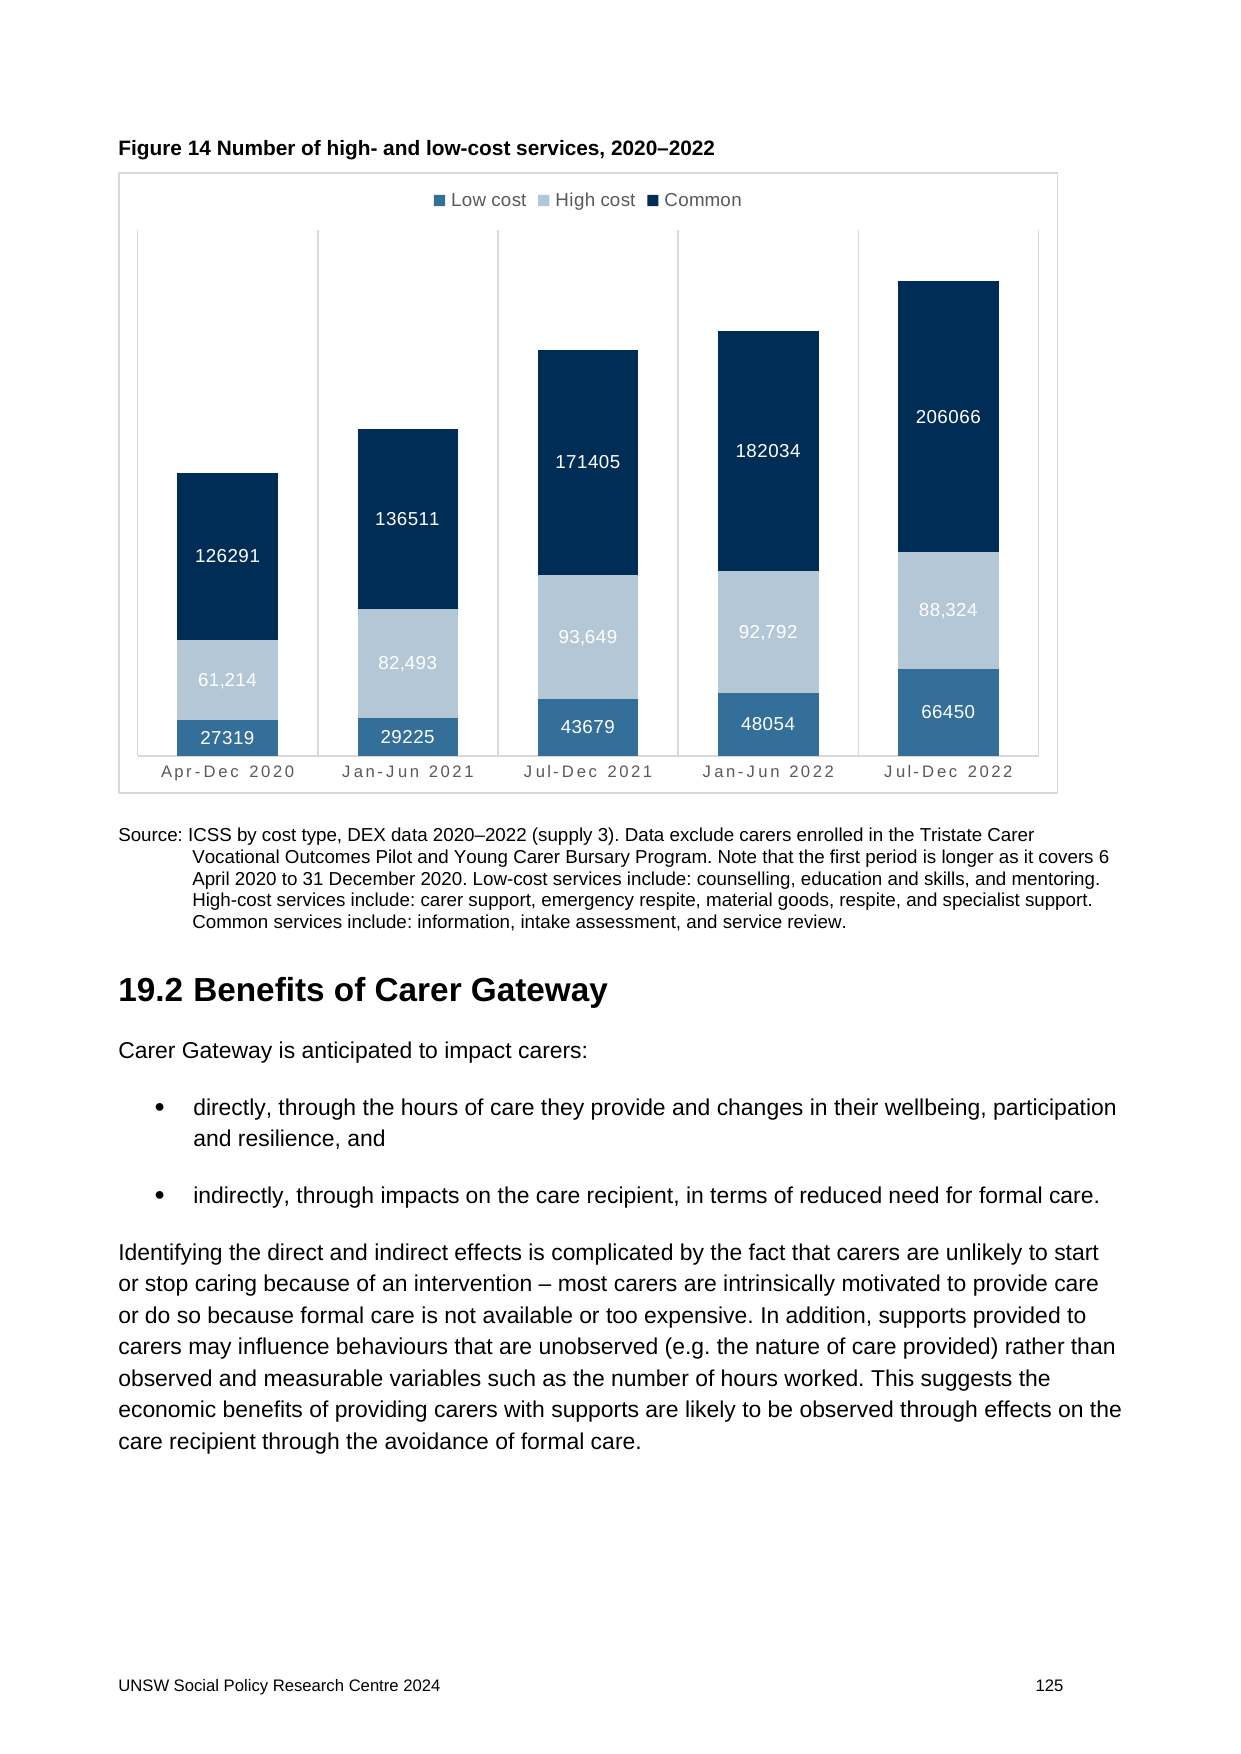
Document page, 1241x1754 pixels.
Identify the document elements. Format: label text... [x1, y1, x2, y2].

text Identifying the direct and indirect effects is complicated by the fact that carers are unlikely to start or stop caring because of an intervention – most carers are intrinsically motivated to provide care or do so because formal care is not available or too expensive. In addition, supports provided to carers may influence behaviours that are unobserved (e.g. the nature of care provided) rather than observed and measurable variables such as the number of hours worked. This suggests the economic benefits of providing carers with supports are likely to be observed through effects on the care recipient through the avoidance of formal care. [118, 1238, 1122, 1454]
subtitle Benefits of Carer Gateway [118, 969, 1122, 1008]
text Figure 14 Number of high- and low-cost services, 2020–2022 [118, 136, 1122, 159]
text Source: ICSS by cost type, DEX data 2020–2022 (supply 3). Data exclude carers enrolled in the Tristate Carer Vocational Outcomes Pilot and Young Carer Bursary Program. Note that the first period is longer as it covers 6 April 2020 to 31 December 2020. Low-cost services include: counselling, education and skills, and mentoring. High-cost services include: carer support, emergency respite, material goods, respite, and specialist support. Common services include: information, intake assessment, and service review. [118, 824, 1124, 932]
list indirectly, through impacts on the care recipient, in terms of reduced need for formal care. [156, 1182, 1122, 1208]
list directly, through the hours of care they provide and changes in their wellbeing, participation and resilience, and [156, 1094, 1122, 1152]
text Carer Gateway is anticipated to impact carers: [118, 1037, 1122, 1063]
